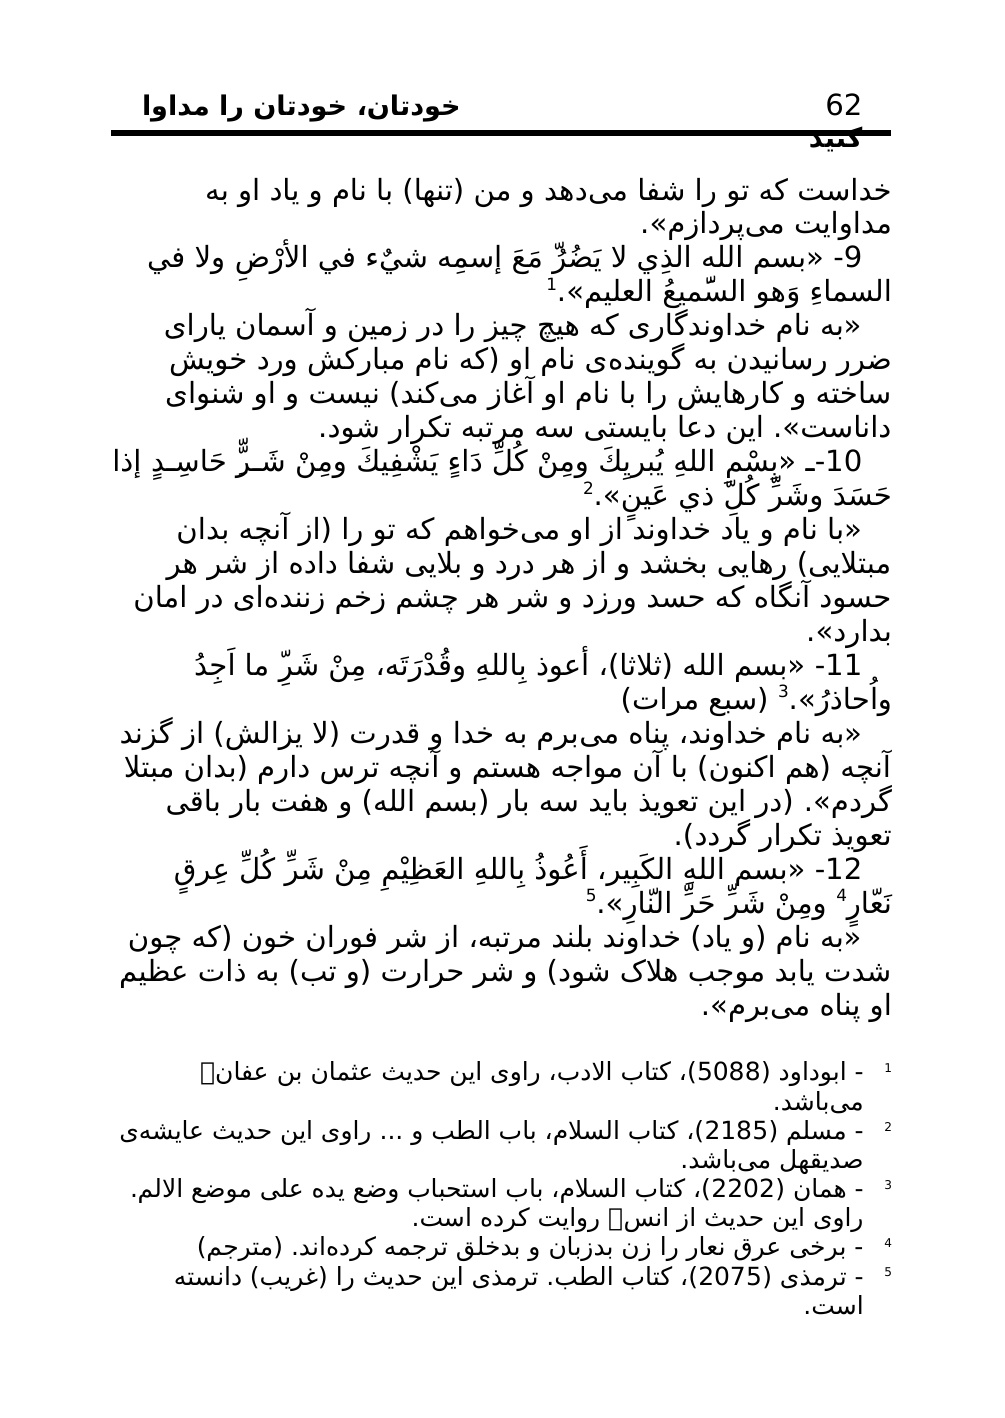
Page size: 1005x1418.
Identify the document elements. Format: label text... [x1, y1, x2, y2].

text «به نام (و یاد) خداوند بلند مرتبه، از شر فوران خون (که چون شدت یابد موجب هلاک شود) و شر حرارت (و تب) به ذات عظیم او پناه می‌برم». [112, 920, 892, 1022]
text 10- «بِسْمِ اللهِ يُبريِكَ ومِنْ كُلِّ دَاءٍ يَشْفِيكَ ومِنْ شَرِّّ حَاسِدٍ إذا حَسَدَ وشَرِّ كُلِّ ذي عَينٍ». [112, 444, 892, 512]
text 11- «بسم الله (ثلاثا)، أعوذ بِاللهِ وقُدْرَتَه، مِنْ شَرِّ ما اَجِدُ واُحاذرُ». (سبع مرات) [112, 648, 892, 716]
text «به نام خداوند، پناه می‌برم به خدا و قدرت (لا یزالش) از گزند آنچه (هم اکنون) با آن مواجه هستم و آنچه ترس دارم (بدان مبتلا گردم». (در این تعویذ باید سه بار (بسم الله) و هفت بار باقی تعویذ تکرار گردد). [112, 716, 892, 852]
text «به نام خداوند آنچه (از ارواح پلید و غیره که) موجبات اذیت و آزار تو (بیمار) را فراهم می‌کنند از تو دور می‌سازم و از گزند هر نفس (سرکش) یا چشم زخم حسودی می‌رهانمت. (بی‌تردید) این خداست که تو را شفا می‌دهد و من (تنها) با نام و یاد او به مداوایت می‌پردازم». [112, 173, 892, 241]
text 9- «بسم الله الذِي لا يَضُرُّ مَعَ إسمِه شيٌء في الأرْضِ ولا في السماءِ وَهو السَّميعُ العليم». [112, 241, 892, 309]
text 12- «بسم اللهِ الكَبِير، أَعُوذُ بِاللهِ العَظِيْمِ مِنْ شَرِّ كُلِّ عِرقٍ نَعّارٍ ومِنْ شَرِّ حَرِّ النّارِ». [112, 852, 892, 920]
text «با نام و یاد خداوند از او می‌خواهم که تو را (از آنچه بدان مبتلایی) رهایی بخشد و از هر درد و بلایی شفا داده از شر هر حسود آنگاه که حسد ورزد و شر هر چشم زخم زننده‌ای در امان بدارد». [112, 512, 892, 648]
text «به نام خداوندگاری که هیچ چیز را در زمین و آسمان یارای ضرر رسانیدن به گوینده‌ی نام او (که نام مبارکش ورد خویش ساخته و کارهایش را با نام او آغاز می‌کند) نیست و او شنوای داناست». این دعا بایستی سه مرتبه تکرار شود. [112, 309, 892, 444]
